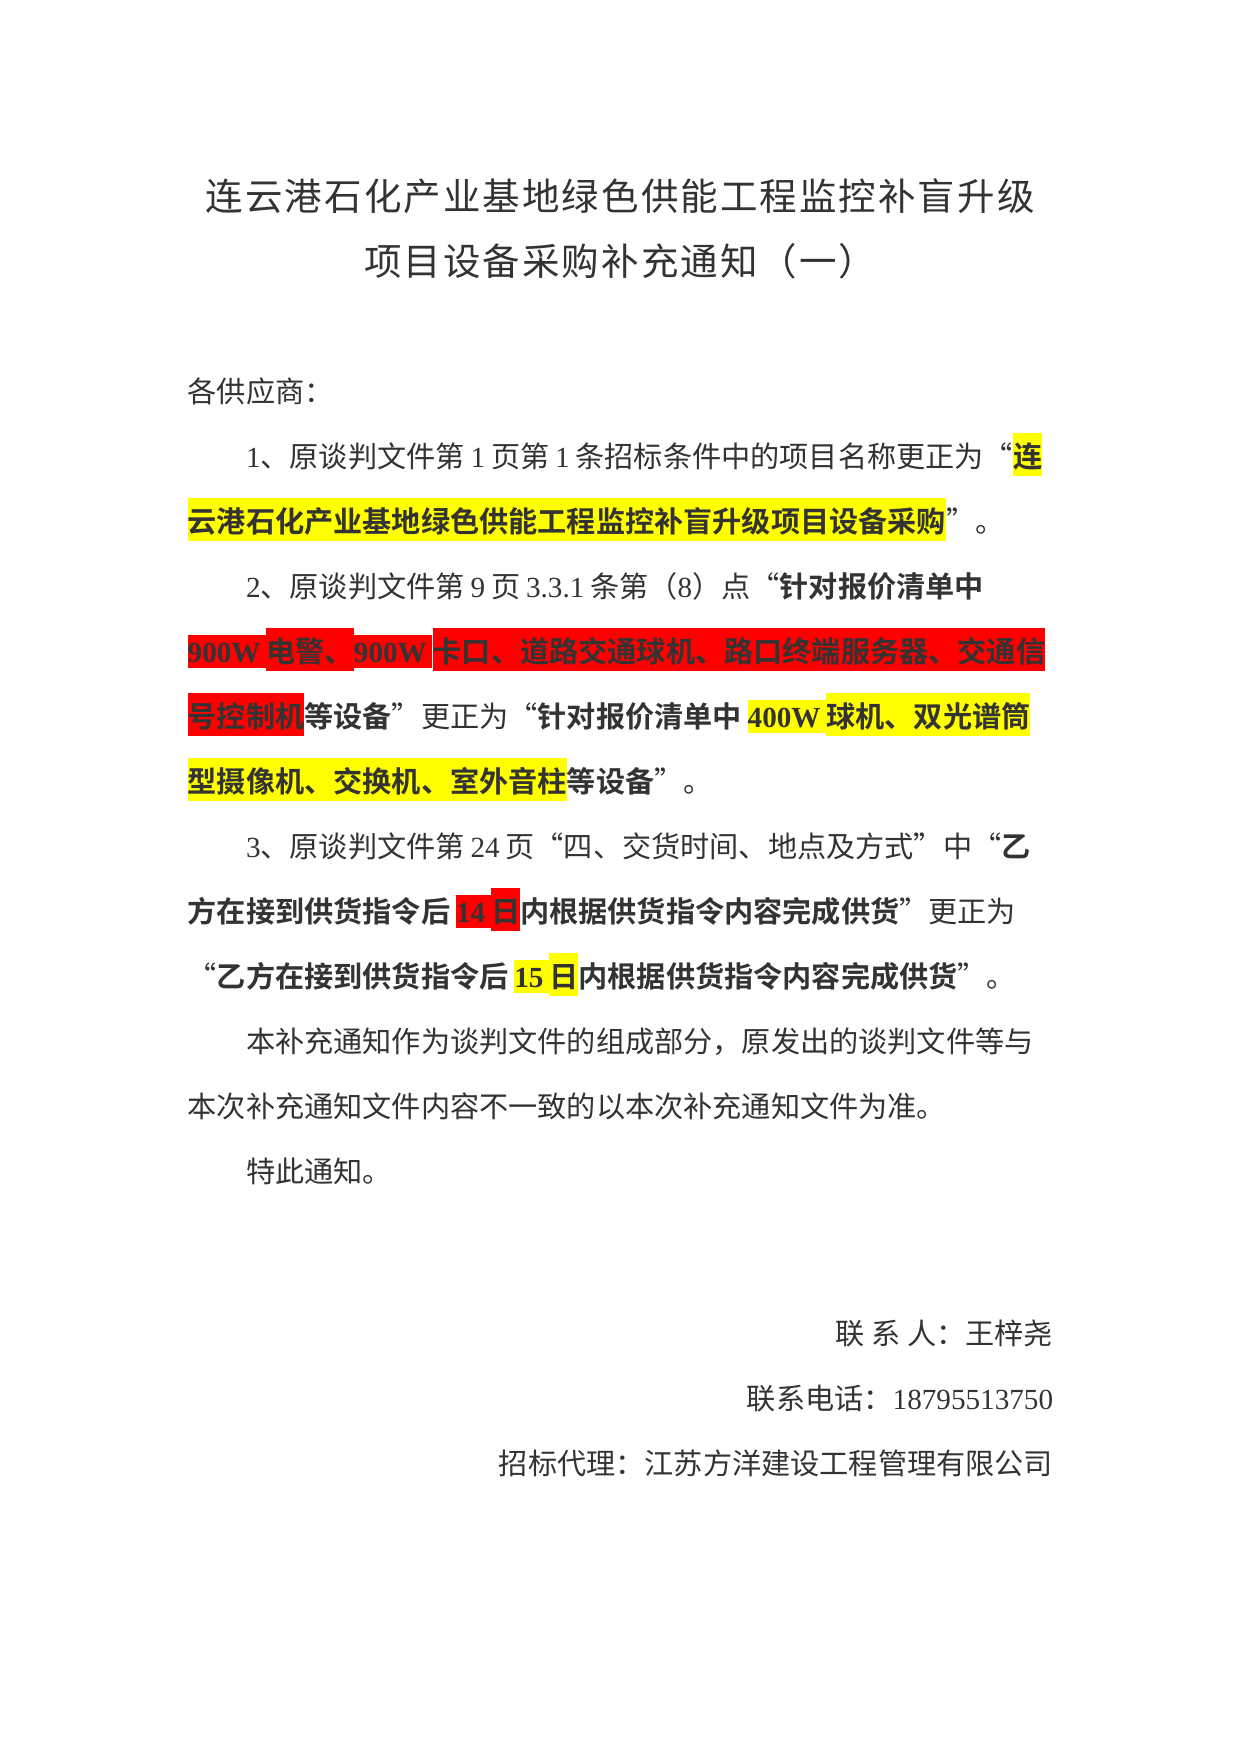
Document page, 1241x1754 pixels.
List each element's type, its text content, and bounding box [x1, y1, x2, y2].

list 本补充通知作为谈判文件的组成部分，原发出的谈判文件等与本次补充通知文件内容不一致的以本次补充通知文件为准。 [187, 1007, 1053, 1137]
text 特此通知。 [187, 1137, 1053, 1202]
list 1、原谈判文件第1页第1条招标条件中的项目名称更正为“连云港石化产业基地绿色供能工程监控补盲升级项目设备采购”。 [187, 422, 1053, 552]
list 3、原谈判文件第24页“四、交货时间、地点及方式”中“乙方在接到供货指令后14日内根据供货指令内容完成供货”更正为“乙方在接到供货指令后15日内根据供货指令内容完成供货”。 [187, 812, 1053, 1007]
list 2、原谈判文件第9页3.3.1条第（8）点“针对报价清单中900W电警、900W卡口、道路交通球机、路口终端服务器、交通信号控制机等设备”更正为“针对报价清单中400W球机、双光谱筒型摄像机、交换机、室外音柱等设备”。 [187, 552, 1053, 812]
text 连云港石化产业基地绿色供能工程监控补盲升级项目设备采购补充通知（一） [187, 162, 1053, 292]
text 各供应商： [187, 357, 1053, 422]
text 联系电话：18795513750 [187, 1364, 1053, 1429]
text 招标代理：江苏方洋建设工程管理有限公司 [187, 1429, 1053, 1494]
text 联 系 人：王梓尧 [187, 1234, 1053, 1364]
